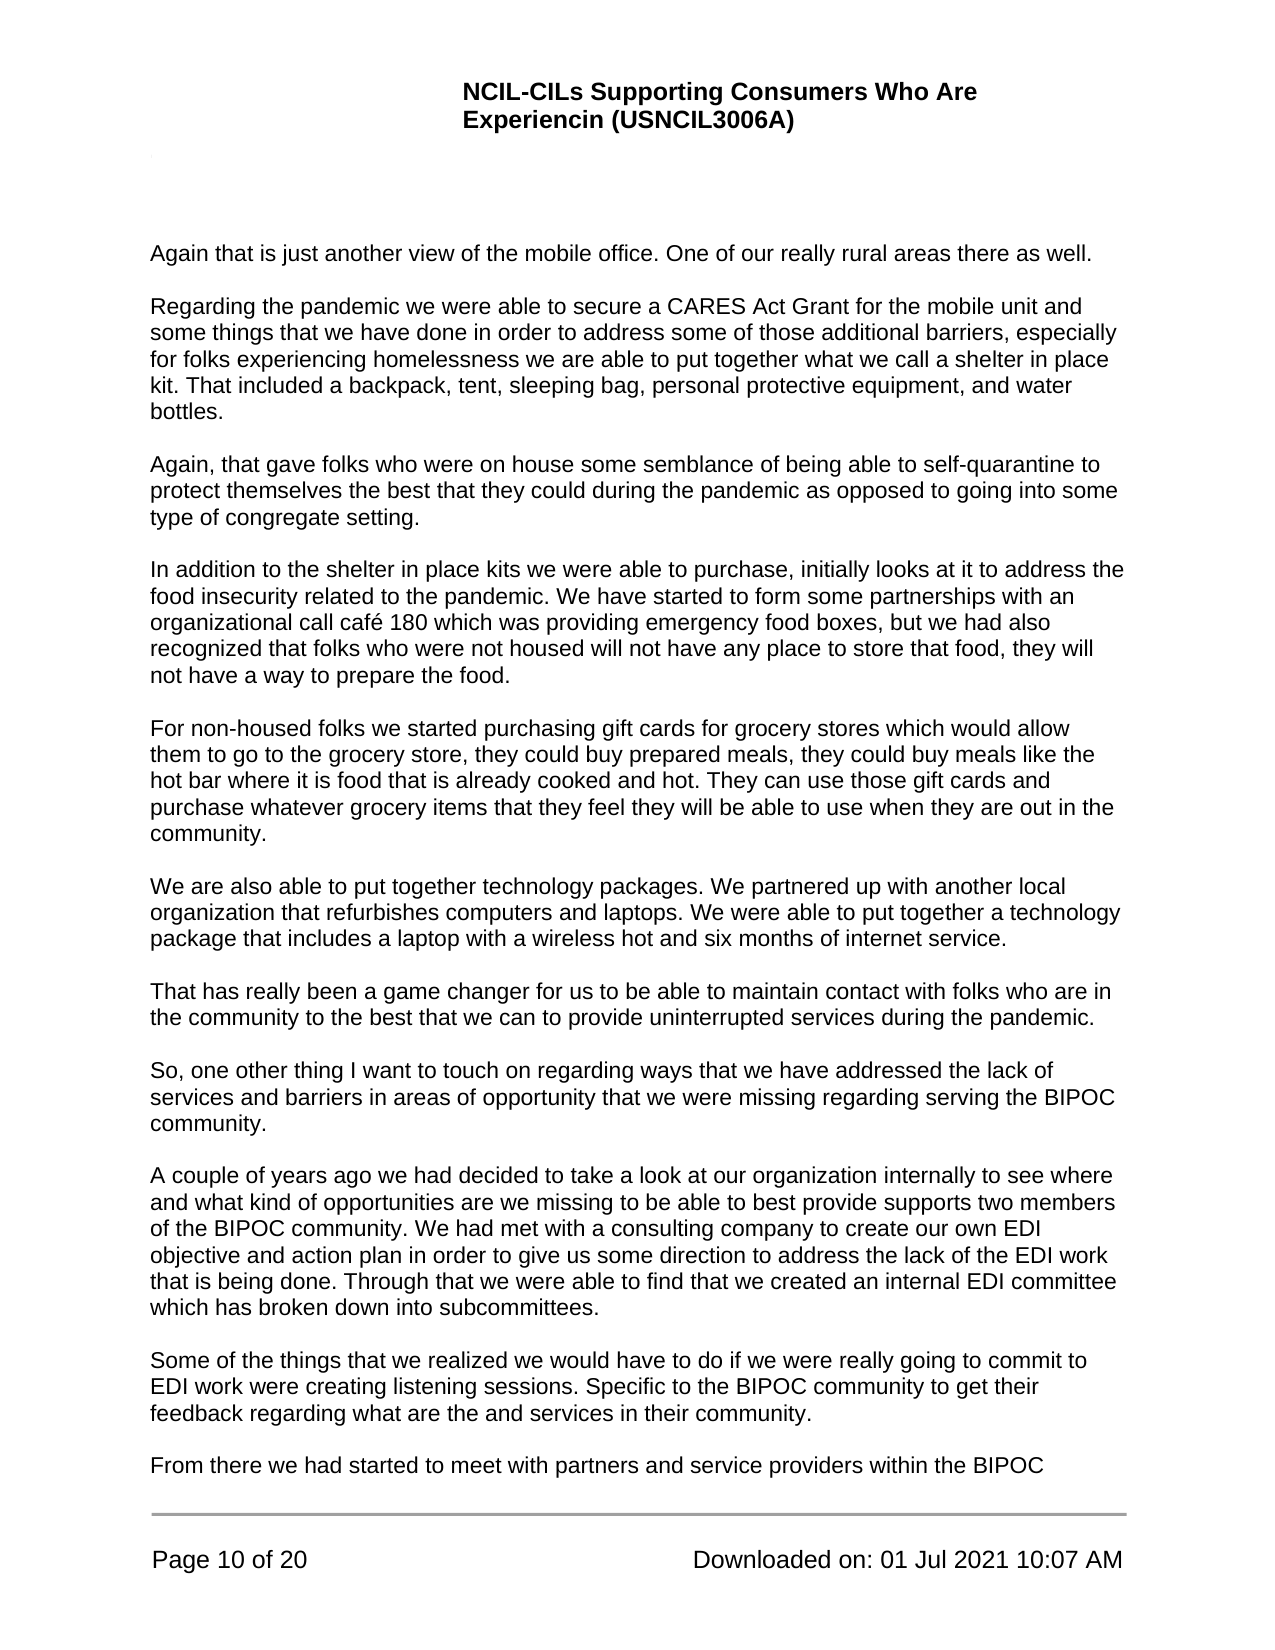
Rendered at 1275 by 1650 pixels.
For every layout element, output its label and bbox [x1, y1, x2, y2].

text [150, 214, 1125, 1479]
